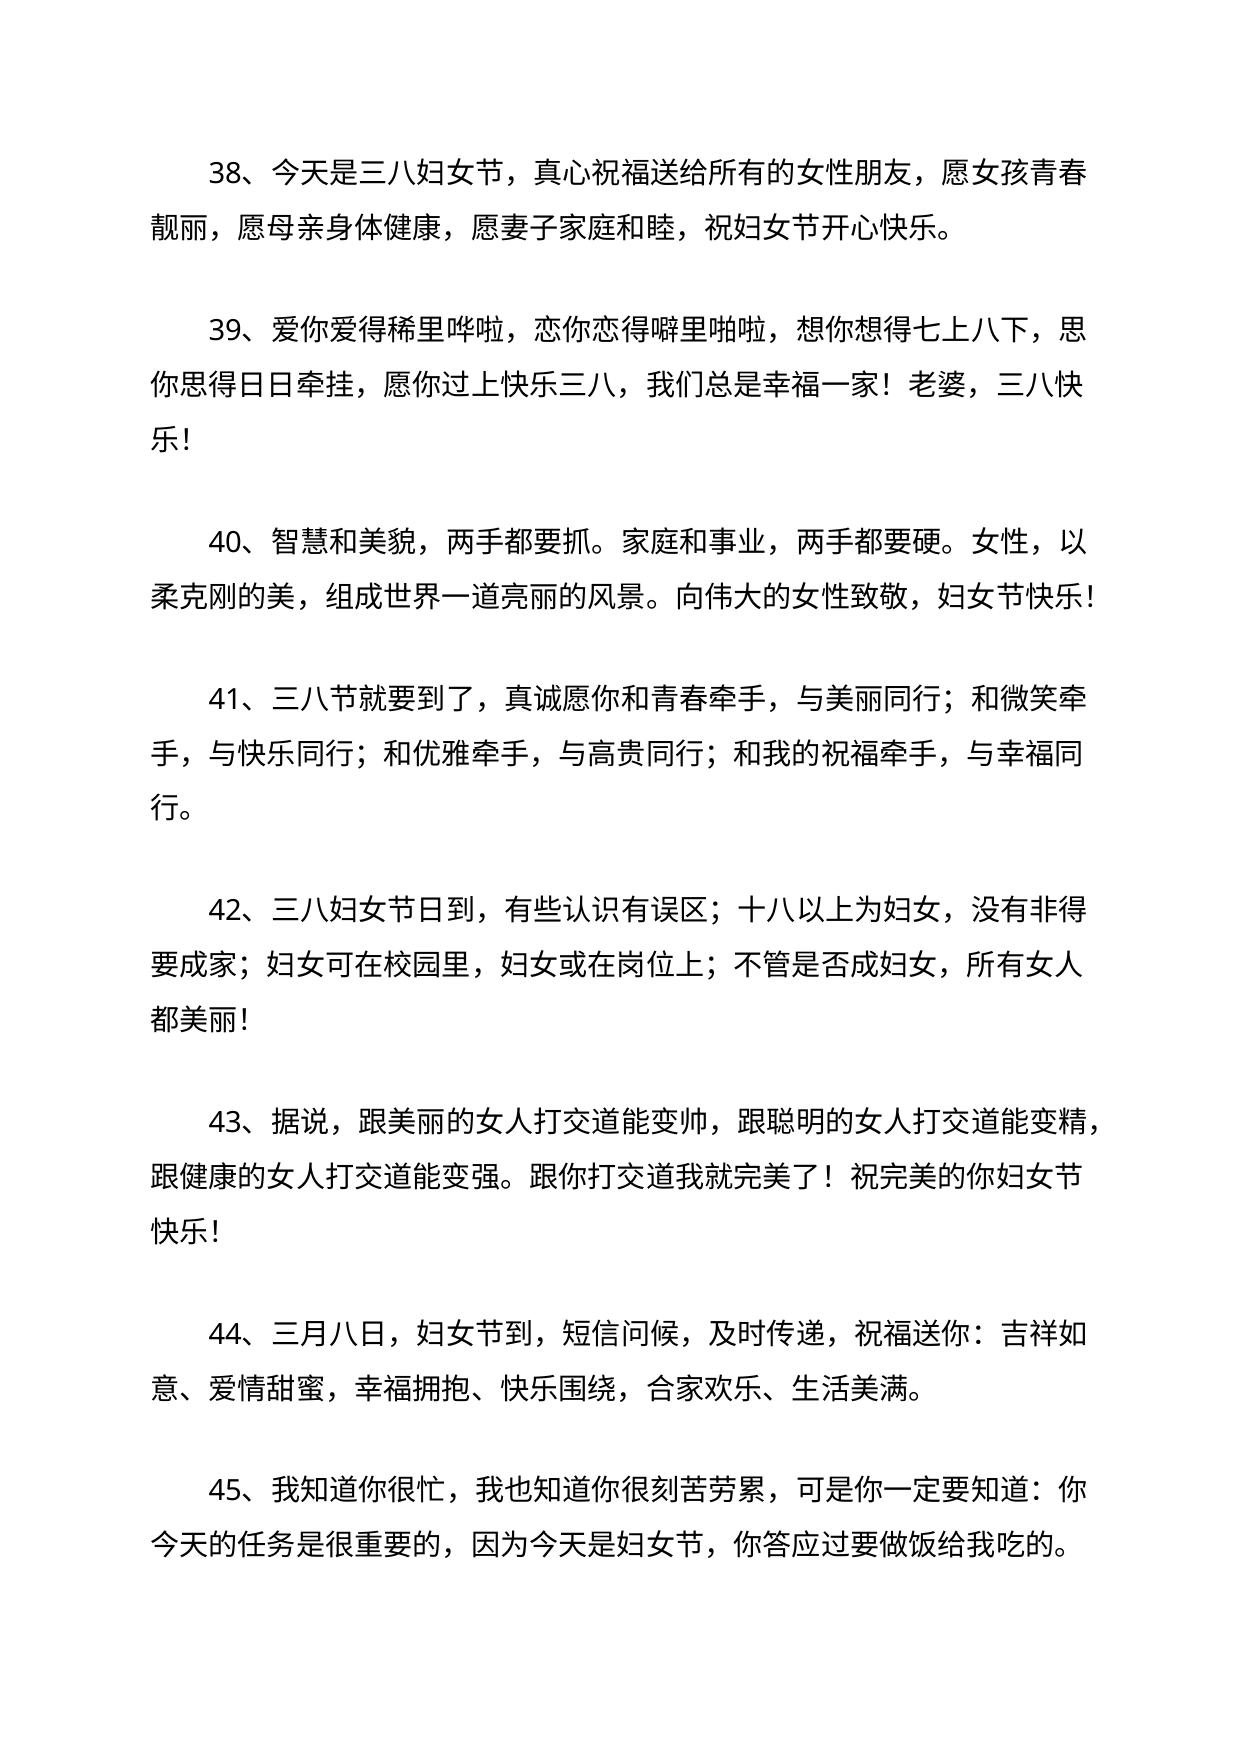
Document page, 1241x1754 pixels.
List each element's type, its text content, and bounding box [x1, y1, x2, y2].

text 41、三八节就要到了，真诚愿你和青春牵手，与美丽同行；和微笑牵手，与快乐同行；和优雅牵手，与高贵同行；和我的祝福牵手，与幸福同行。 [150, 675, 1090, 827]
text 42、三八妇女节日到，有些认识有误区；十八以上为妇女，没有非得要成家；妇女可在校园里，妇女或在岗位上；不管是否成妇女，所有女人都美丽！ [150, 887, 1090, 1039]
text 40、智慧和美貌，两手都要抓。家庭和事业，两手都要硬。女性，以柔克刚的美，组成世界一道亮丽的风景。向伟大的女性致敬，妇女节快乐！ [150, 518, 1090, 616]
text 45、我知道你很忙，我也知道你很刻苦劳累，可是你一定要知道：你今天的任务是很重要的，因为今天是妇女节，你答应过要做饭给我吃的。 [150, 1467, 1090, 1564]
text 39、爱你爱得稀里哗啦，恋你恋得噼里啪啦，想你想得七上八下，思你思得日日牵挂，愿你过上快乐三八，我们总是幸福一家！老婆，三八快乐！ [150, 307, 1090, 459]
text 38、今天是三八妇女节，真心祝福送给所有的女性朋友，愿女孩青春靓丽，愿母亲身体健康，愿妻子家庭和睦，祝妇女节开心快乐。 [150, 150, 1090, 247]
text 44、三月八日，妇女节到，短信问候，及时传递，祝福送你：吉祥如意、爱情甜蜜，幸福拥抱、快乐围绕，合家欢乐、生活美满。 [150, 1310, 1090, 1407]
text 43、据说，跟美丽的女人打交道能变帅，跟聪明的女人打交道能变精，跟健康的女人打交道能变强。跟你打交道我就完美了！祝完美的你妇女节快乐！ [150, 1098, 1090, 1251]
